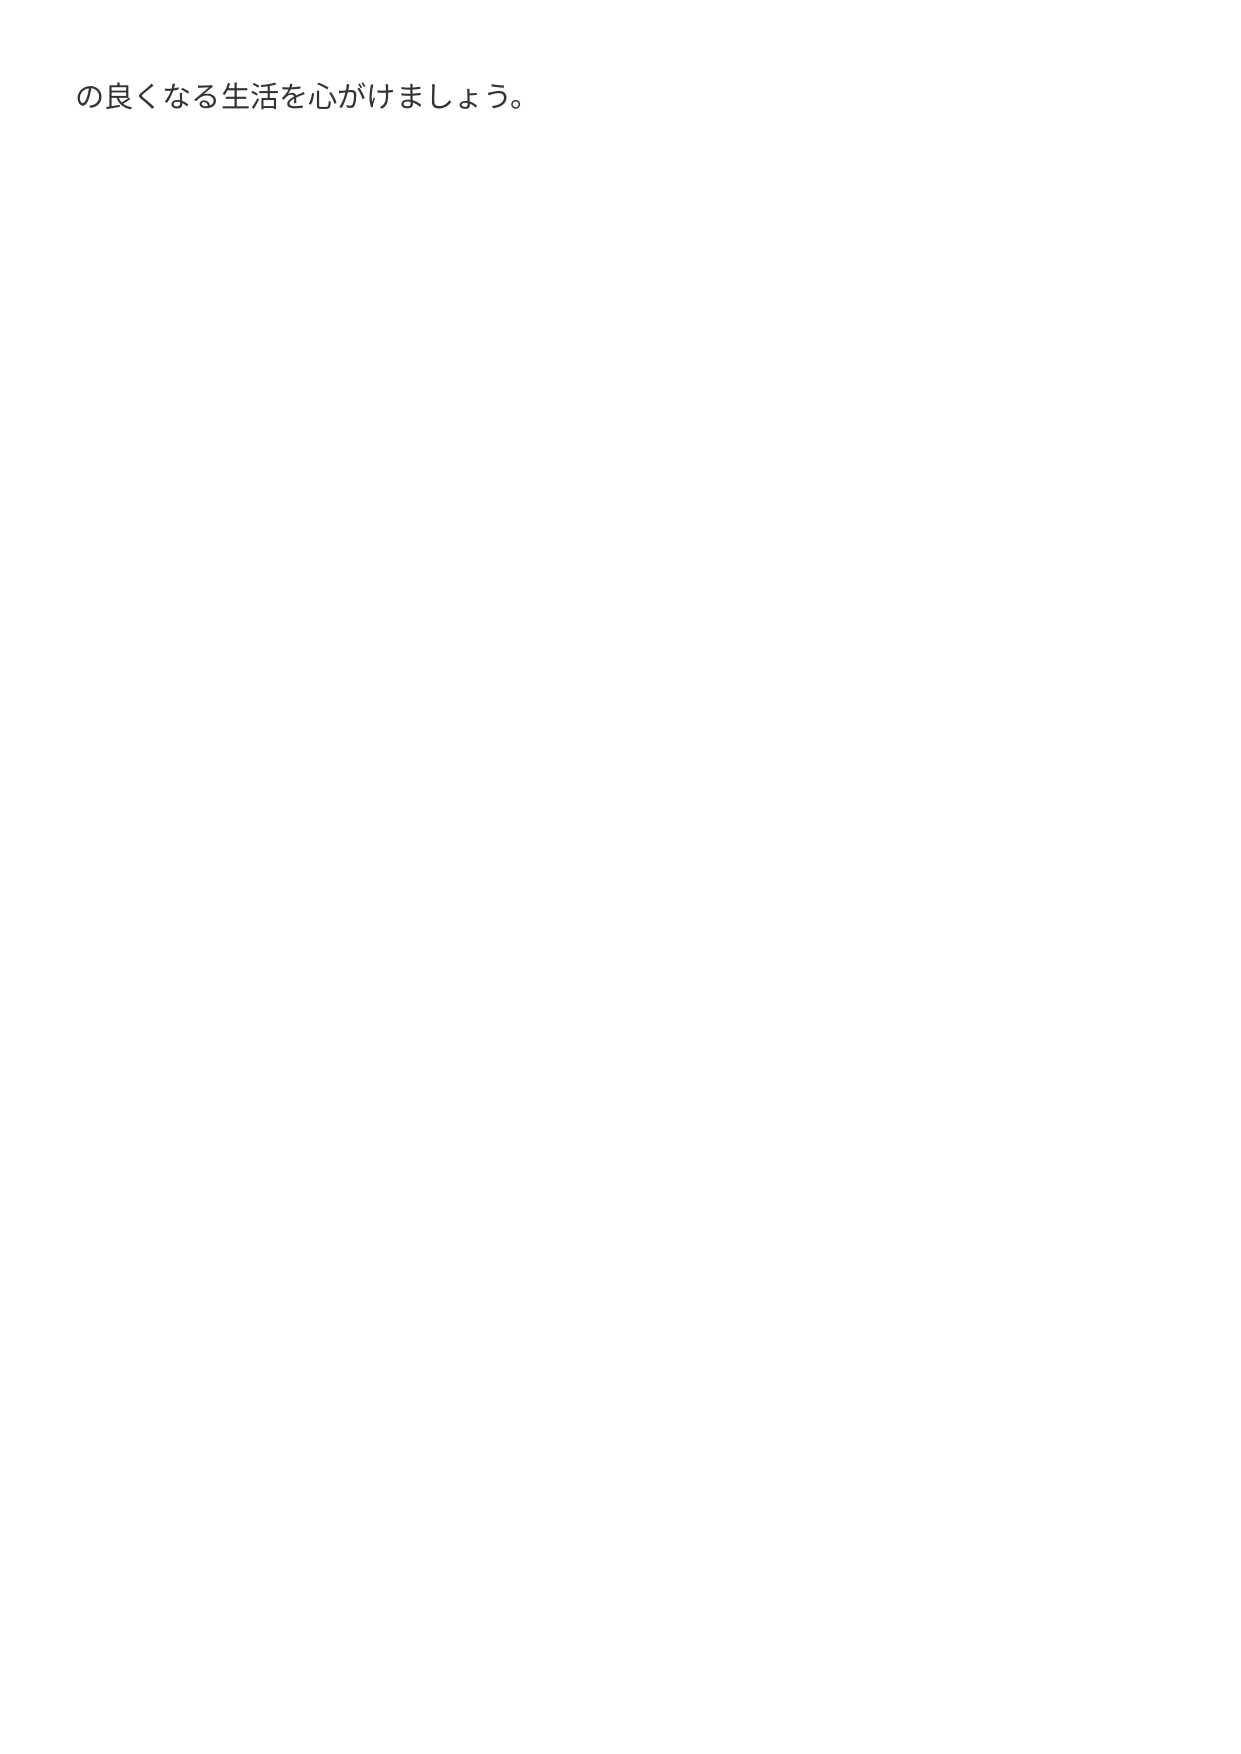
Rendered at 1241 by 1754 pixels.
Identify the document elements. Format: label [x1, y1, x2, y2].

text [75, 57, 1165, 132]
